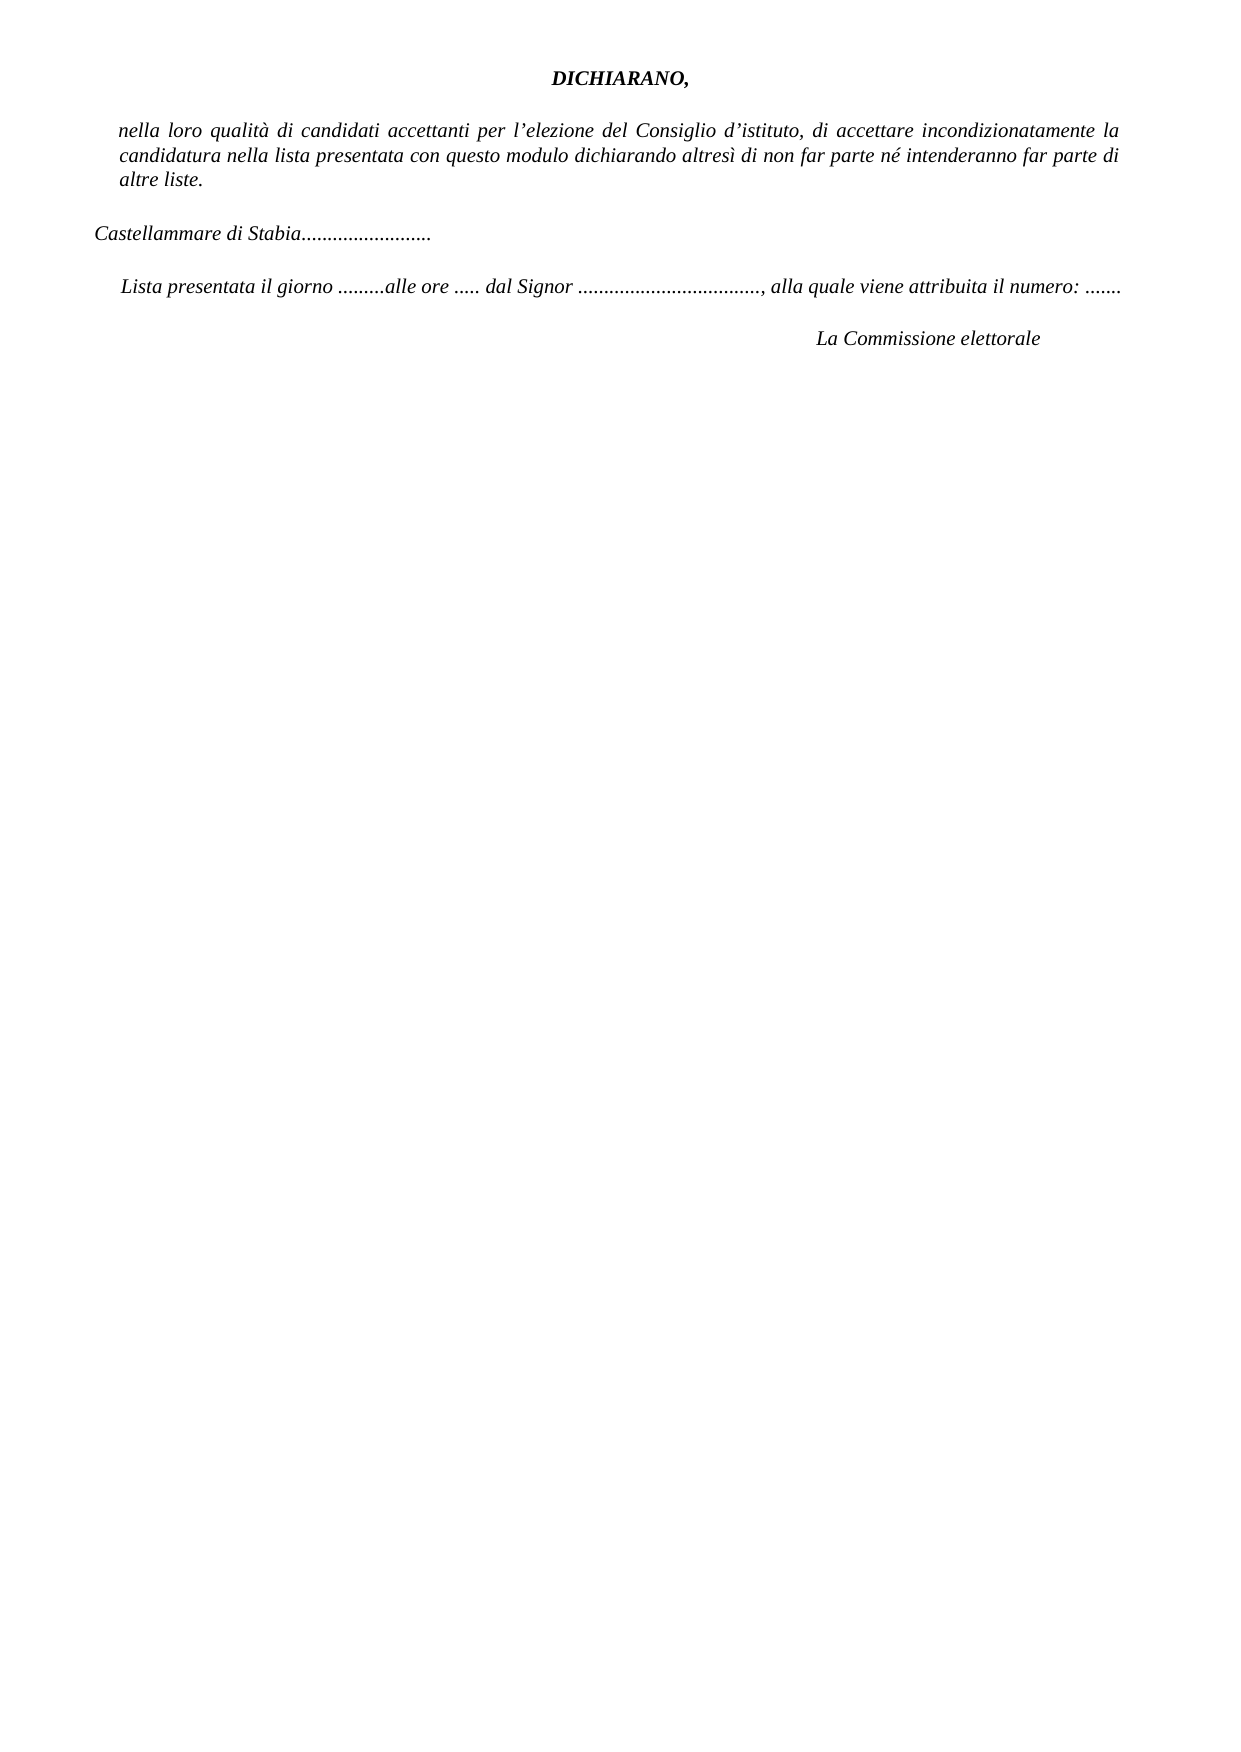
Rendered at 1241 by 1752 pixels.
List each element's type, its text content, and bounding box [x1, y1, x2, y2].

text Castellammare di Stabia......................... [94, 220, 1123, 244]
text Lista presentata il giorno .........alle ore ..... dal Signor ..................................., alla quale viene attribuita il numero: ....... [96, 273, 1122, 298]
text nella loro qualità di candidati accettanti per l’elezione del Consiglio d’istituto, di accettare incondizionatamente la candidatura nella lista presentata con questo modulo dichiarando altresì di non far parte né intenderanno far parte di altre liste. [118, 118, 1123, 191]
text La Commissione elettorale [96, 326, 1040, 350]
text DICHIARANO, [118, 66, 1123, 90]
